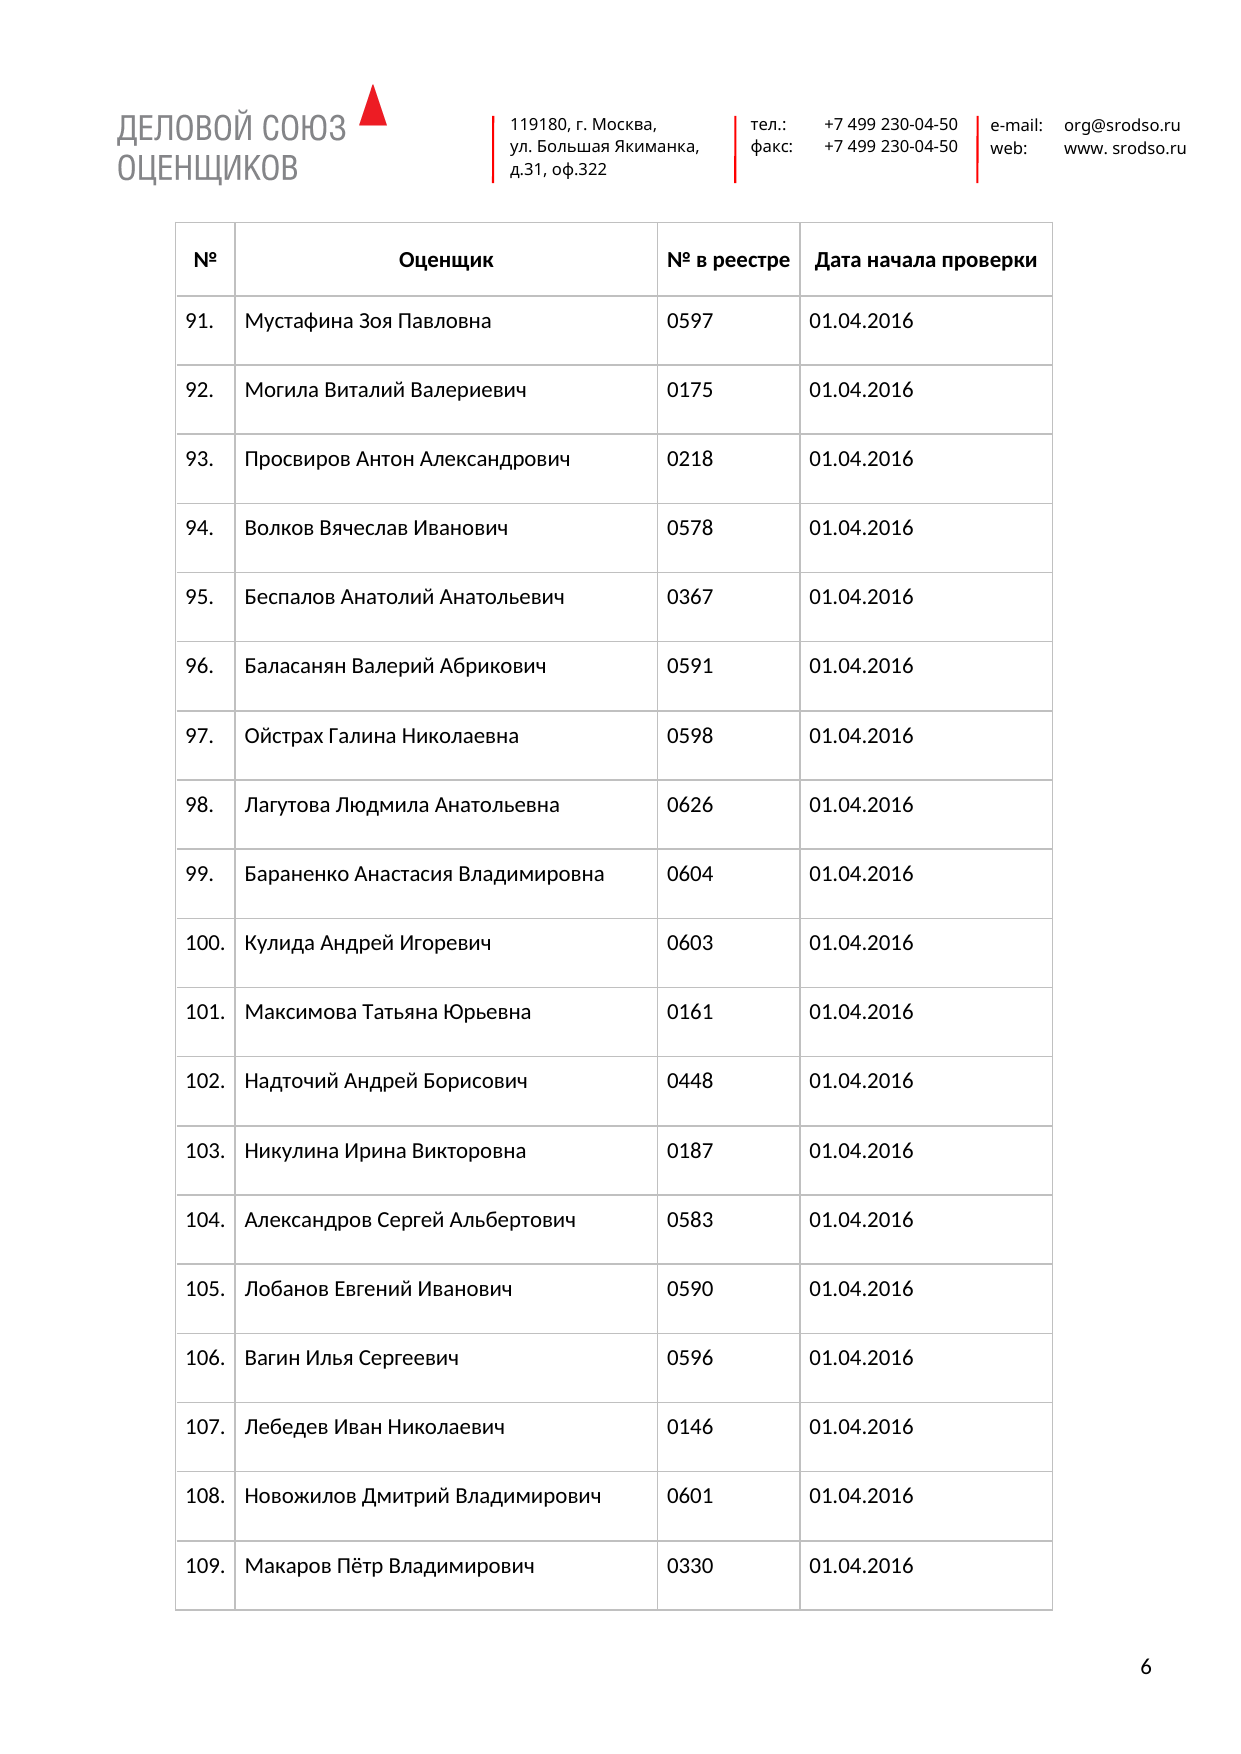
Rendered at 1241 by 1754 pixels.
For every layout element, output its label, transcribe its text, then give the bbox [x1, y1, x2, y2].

table_header № в реестре [658, 223, 799, 295]
table_cell Бараненко Анастасия Владимировна [236, 850, 657, 917]
table_cell 103. [176, 1126, 234, 1194]
table_cell 01.04.2016 [801, 1127, 1052, 1194]
table_cell 01.04.2016 [801, 1472, 1052, 1540]
table_cell 99. [176, 849, 234, 917]
table_cell 0598 [658, 712, 799, 779]
table_cell 100. [176, 919, 234, 987]
table_cell 0448 [658, 1057, 799, 1125]
table_cell 0146 [658, 1403, 799, 1471]
table_cell 0330 [658, 1542, 799, 1609]
table_cell 0578 [658, 504, 799, 572]
table_cell 104. [176, 1195, 234, 1263]
table_cell 101. [176, 988, 234, 1056]
table_cell Могила Виталий Валериевич [236, 366, 657, 433]
table_cell 102. [176, 1057, 234, 1125]
table_cell 107. [176, 1403, 234, 1471]
table_cell 01.04.2016 [801, 573, 1052, 641]
table_cell 105. [176, 1264, 234, 1332]
table_cell 93. [176, 434, 234, 502]
table_cell 01.04.2016 [801, 1057, 1052, 1125]
table_cell Максимова Татьяна Юрьевна [236, 988, 657, 1056]
table_cell 0583 [658, 1196, 799, 1263]
table_cell Просвиров Антон Александрович [236, 435, 657, 502]
table_cell 01.04.2016 [801, 1196, 1052, 1263]
table_cell Надточий Андрей Борисович [236, 1057, 657, 1125]
table_cell 91. [176, 296, 234, 364]
table_cell 98. [176, 780, 234, 848]
table_cell Лебедев Иван Николаевич [236, 1403, 657, 1471]
table_cell 0590 [658, 1265, 799, 1332]
table_cell 01.04.2016 [801, 504, 1052, 572]
table_cell 01.04.2016 [801, 850, 1052, 917]
table_cell Волков Вячеслав Иванович [236, 504, 657, 572]
table_cell 01.04.2016 [801, 1542, 1052, 1609]
table_cell 0187 [658, 1127, 799, 1194]
table_cell 0596 [658, 1334, 799, 1402]
table_cell 01.04.2016 [801, 435, 1052, 502]
table_cell Ойстрах Галина Николаевна [236, 712, 657, 779]
table_cell Лобанов Евгений Иванович [236, 1265, 657, 1332]
table_cell Вагин Илья Сергеевич [236, 1334, 657, 1402]
table_cell 01.04.2016 [801, 1403, 1052, 1471]
table_cell 01.04.2016 [801, 642, 1052, 710]
table_cell 96. [176, 642, 234, 710]
table_cell 0591 [658, 642, 799, 710]
table_cell 109. [176, 1541, 234, 1609]
table_cell 01.04.2016 [801, 712, 1052, 779]
table_cell 0367 [658, 573, 799, 641]
table_cell Беспалов Анатолий Анатольевич [236, 573, 657, 641]
table_cell Лагутова Людмила Анатольевна [236, 781, 657, 848]
table_cell Александров Сергей Альбертович [236, 1196, 657, 1263]
table_cell Баласанян Валерий Абрикович [236, 642, 657, 710]
table_cell 01.04.2016 [801, 1334, 1052, 1402]
table_cell 01.04.2016 [801, 988, 1052, 1056]
table_cell 0161 [658, 988, 799, 1056]
table_cell 01.04.2016 [801, 297, 1052, 364]
table_cell Новожилов Дмитрий Владимирович [236, 1472, 657, 1540]
table_cell 97. [176, 711, 234, 779]
table_cell 0603 [658, 919, 799, 987]
picture [0, 0, 1238, 205]
table_cell 95. [176, 573, 234, 641]
table_cell 01.04.2016 [801, 1265, 1052, 1332]
table_cell 106. [176, 1334, 234, 1402]
table_cell Никулина Ирина Викторовна [236, 1127, 657, 1194]
table_cell 01.04.2016 [801, 781, 1052, 848]
table_cell Макаров Пётр Владимирович [236, 1542, 657, 1609]
table_header Оценщик [236, 223, 657, 295]
table_cell 94. [176, 504, 234, 572]
table_header № [176, 223, 234, 295]
table_cell Мустафина Зоя Павловна [236, 297, 657, 364]
table_cell Кулида Андрей Игоревич [236, 919, 657, 987]
table_cell 108. [176, 1472, 234, 1540]
table_cell 01.04.2016 [801, 919, 1052, 987]
table_header Дата начала проверки [801, 223, 1052, 295]
table_cell 0597 [658, 297, 799, 364]
table_cell 01.04.2016 [801, 366, 1052, 433]
table_cell 0175 [658, 366, 799, 433]
table_cell 0601 [658, 1472, 799, 1540]
table_cell 92. [176, 365, 234, 433]
table_cell 0626 [658, 781, 799, 848]
table_cell 0218 [658, 435, 799, 502]
table_cell 0604 [658, 850, 799, 917]
